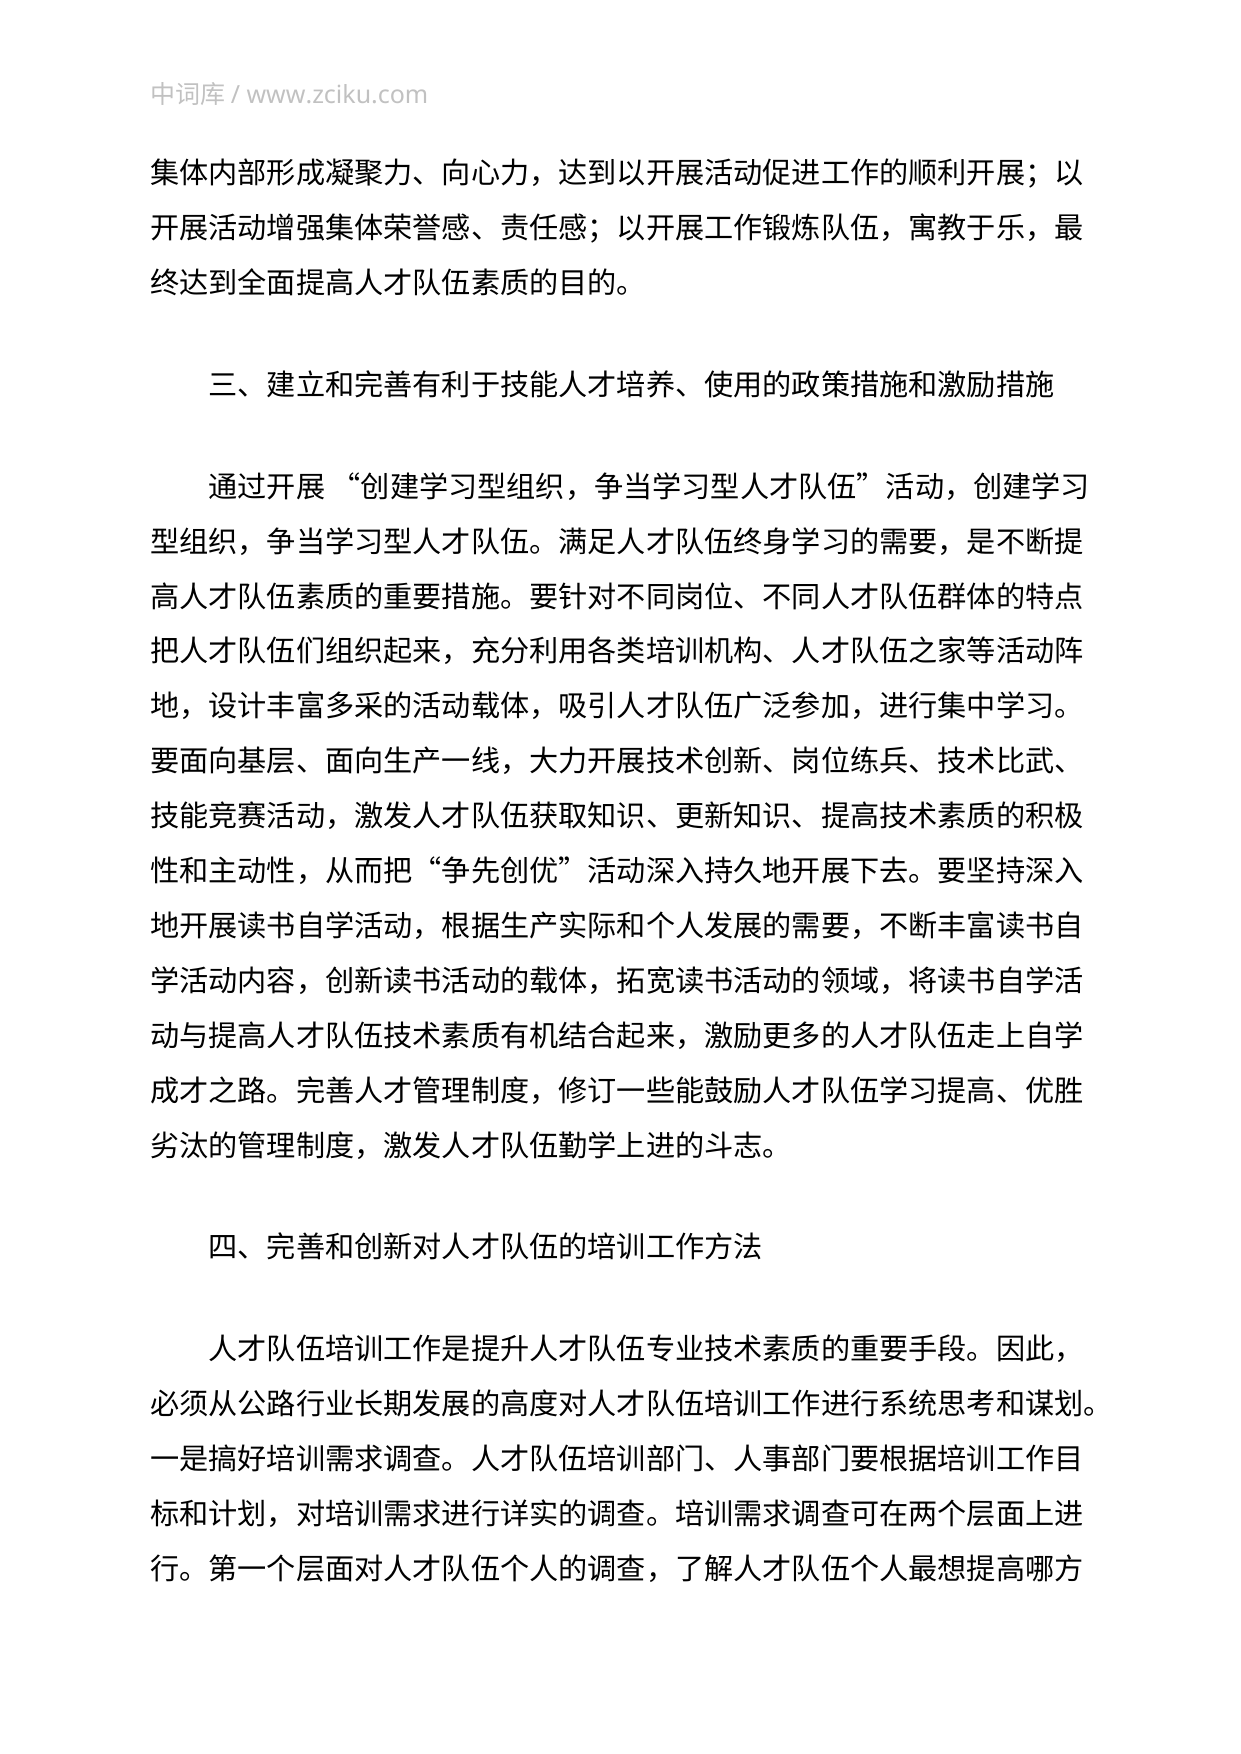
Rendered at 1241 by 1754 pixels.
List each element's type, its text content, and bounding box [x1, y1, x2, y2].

text 三、建立和完善有利于技能人才培养、使用的政策措施和激励措施 [150, 362, 1090, 404]
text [150, 150, 1090, 302]
text 通过开展 “创建学习型组织，争当学习型人才队伍”活动，创建学习型组织，争当学习型人才队伍。满足人才队伍终身学习的需要，是不断提高人才队伍素质的重要措施。要针对不同岗位、不同人才队伍群体的特点把人才队伍们组织起来，充分利用各类培训机构、人才队伍之家等活动阵地，设计丰富多采的活动载体，吸引人才队伍广泛参加，进行集中学习。要面向基层、面向生产一线，大力开展技术创新、岗位练兵、技术比武、技能竞赛活动，激发人才队伍获取知识、更新知识、提高技术素质的积极性和主动性，从而把“争先创优”活动深入持久地开展下去。要坚持深入地开展读书自学活动，根据生产实际和个人发展的需要，不断丰富读书自学活动内容，创新读书活动的载体，拓宽读书活动的领域，将读书自学活动与提高人才队伍技术素质有机结合起来，激励更多的人才队伍走上自学成才之路。完善人才管理制度，修订一些能鼓励人才队伍学习提高、优胜劣汰的管理制度，激发人才队伍勤学上进的斗志。 [150, 463, 1090, 1164]
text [150, 1326, 1090, 1587]
text 四、完善和创新对人才队伍的培训工作方法 [150, 1224, 1090, 1266]
